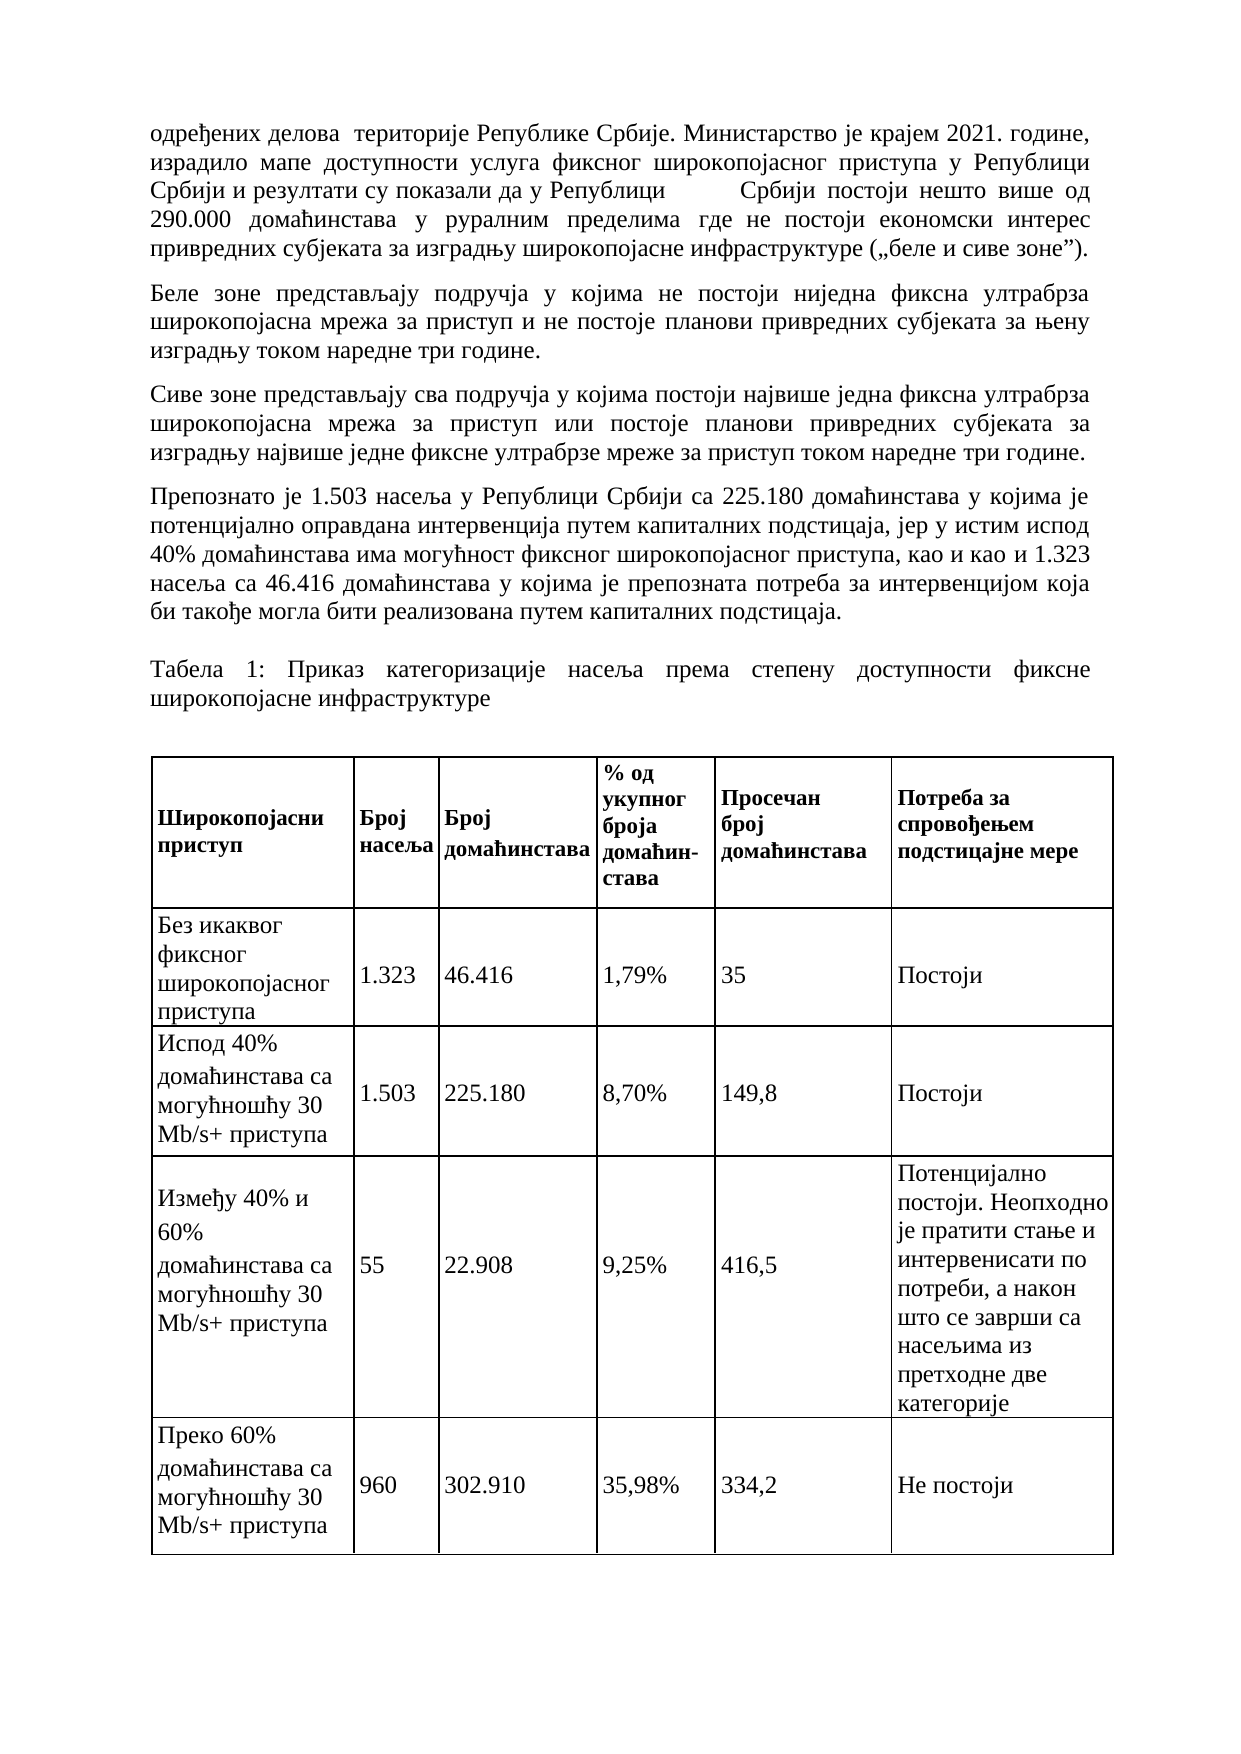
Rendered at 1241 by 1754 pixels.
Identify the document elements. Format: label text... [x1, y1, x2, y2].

table_header Број насеља [355, 758, 438, 907]
text Табела 1: Приказ категоризације насеља према степену доступности фиксне широкопојасне инфраструктуре [150, 654, 1091, 712]
table_cell Испод 40% домаћинстава са могућношћу 30 Mb/s+ приступа [153, 1027, 353, 1155]
table_header % од укупног броја домаћин- става [598, 758, 714, 907]
table_header Број домаћинстава [440, 758, 596, 907]
table_cell Без икаквог фиксног широкопојасног приступа [153, 909, 353, 1025]
table_cell 225.180 [440, 1027, 596, 1155]
table_cell 960 [355, 1418, 438, 1553]
table_cell Постоји [892, 1027, 1112, 1155]
table_cell Не постоји [892, 1418, 1112, 1553]
table_cell Између 40% и 60% домаћинстава са могућношћу 30 Mb/s+ приступа [153, 1157, 353, 1417]
table_cell 334,2 [716, 1418, 891, 1553]
table_header Широкопојасни приступ [153, 758, 353, 907]
table_cell 35,98% [598, 1418, 714, 1553]
table_header Просечан број домаћинстава [716, 758, 891, 907]
table_cell 1,79% [598, 909, 714, 1025]
table_cell 416,5 [716, 1157, 891, 1417]
text Беле зоне представљају подручја у којима не постоји ниједна фиксна ултрабрза широкопојасна мрежа за приступ и не постоје планови привредних субјеката за њену изградњу током наредне три године. [150, 278, 1090, 364]
table_cell 149,8 [716, 1027, 891, 1155]
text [150, 118, 1090, 262]
table_header Потреба за спровођењем подстицајне мере [892, 758, 1112, 907]
table_cell 302.910 [440, 1418, 596, 1553]
table_cell Преко 60% домаћинстава са могућношћу 30 Mb/s+ приступа [153, 1418, 353, 1553]
table_cell Постоји [892, 909, 1112, 1025]
table_cell 9,25% [598, 1157, 714, 1417]
table_cell 46.416 [440, 909, 596, 1025]
table_cell 1.323 [355, 909, 438, 1025]
table_cell 35 [716, 909, 891, 1025]
table_cell 8,70% [598, 1027, 714, 1155]
text Сиве зоне представљају сва подручја у којима постоји највише једна фиксна ултрабрза широкопојасна мрежа за приступ или постоје планови привредних субјеката за изградњу највише једне фиксне ултрабрзе мреже за приступ током наредне три године. [150, 379, 1091, 466]
table_cell 22.908 [440, 1157, 596, 1417]
text Препознато је 1.503 насеља у Републици Србији са 225.180 домаћинстава у којима је потенцијално оправдана интервенција путем капиталних подстицаја, јер у истим испод 40% домаћинстава има могућност фиксног широкопојасног приступа, као и као и 1.323 насеља са 46.416 домаћинстава у којима је препозната потреба за интервенцијом која би такође могла бити реализована путем капиталних подстицаја. [150, 481, 1090, 625]
table_cell 55 [355, 1157, 438, 1417]
table_cell 1.503 [355, 1027, 438, 1155]
table_cell Потенцијално постоји. Неопходно је пратити стање и интервенисати по потреби, а након што се заврши са насељима из претходне две категорије [892, 1157, 1112, 1417]
